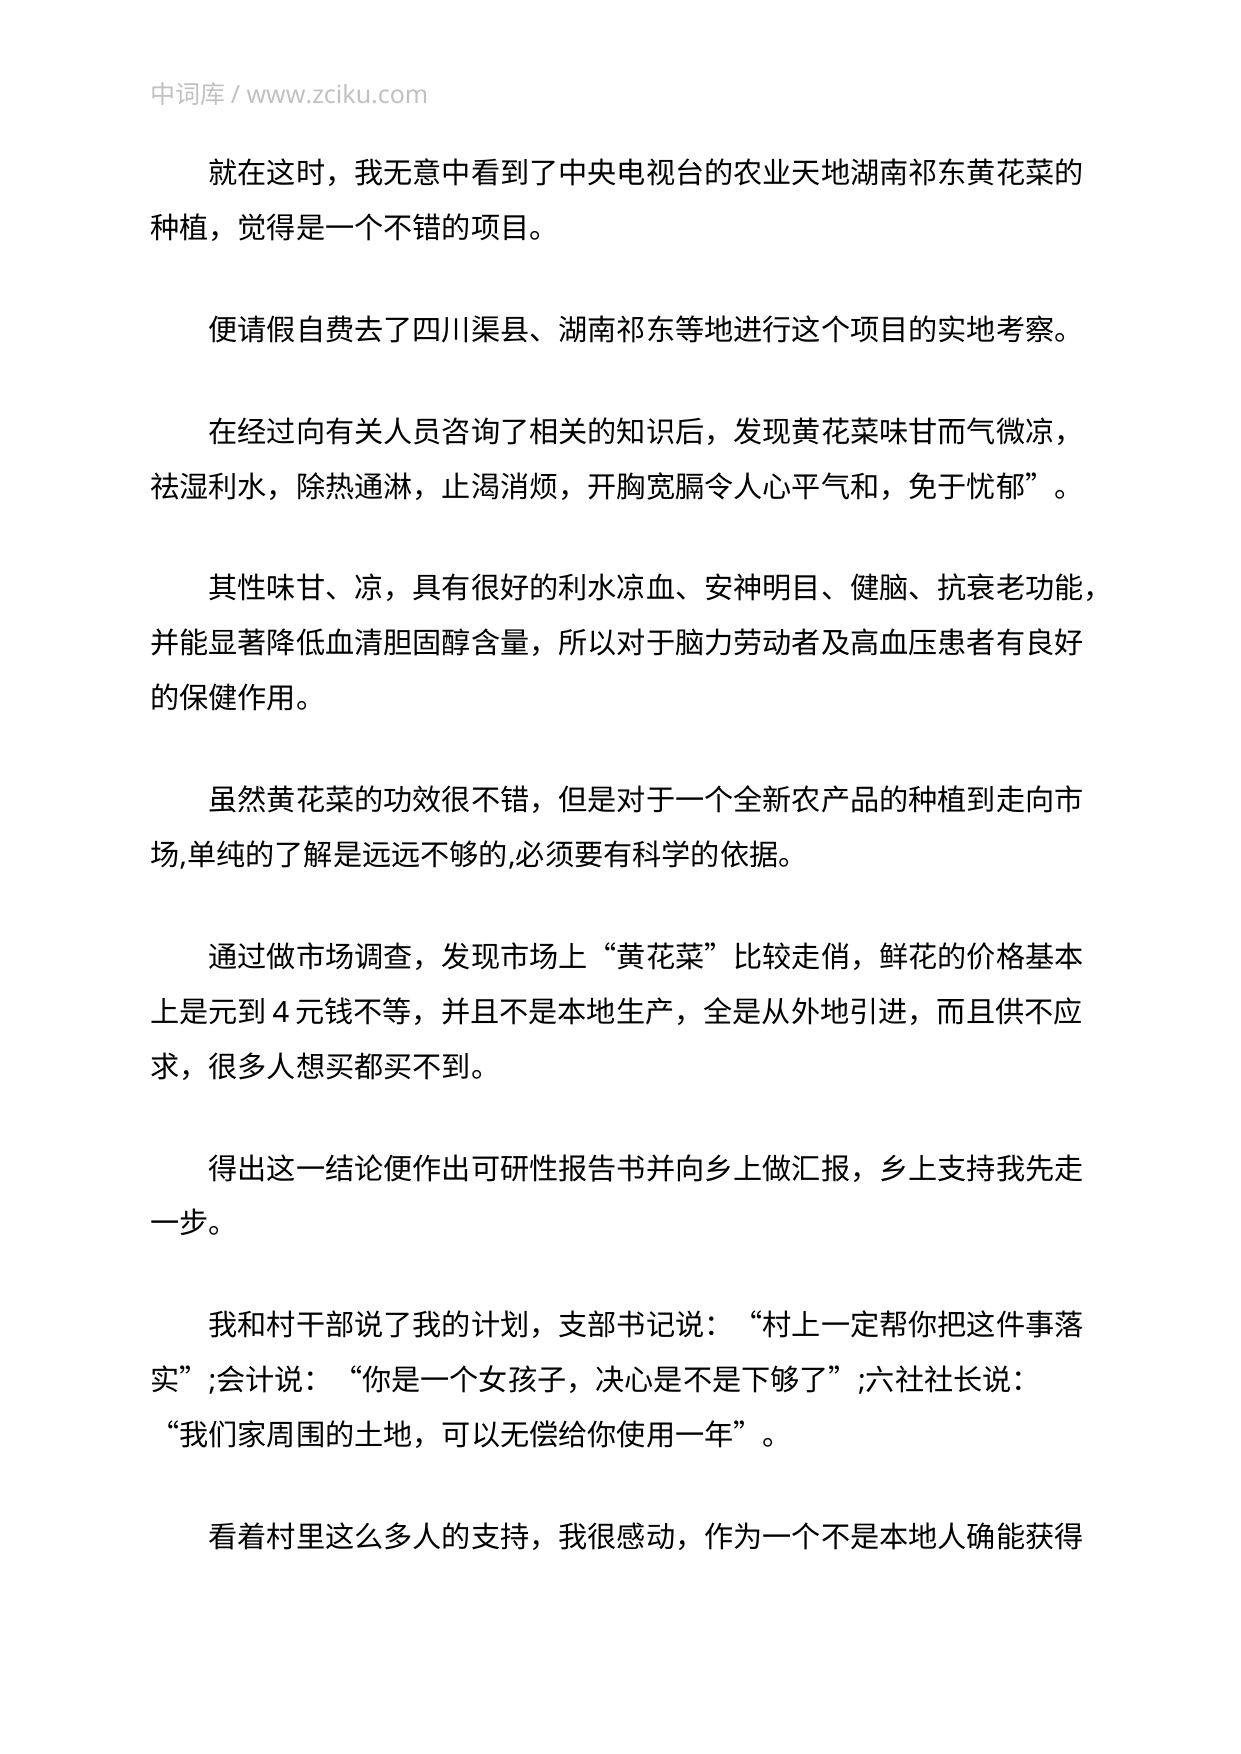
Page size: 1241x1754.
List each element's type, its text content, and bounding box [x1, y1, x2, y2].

text 在经过向有关人员咨询了相关的知识后，发现黄花菜味甘而气微凉，祛湿利水，除热通淋，止渴消烦，开胸宽膈令人心平气和，免于忧郁”。 [150, 408, 1090, 506]
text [150, 1513, 1090, 1556]
text 就在这时，我无意中看到了中央电视台的农业天地湖南祁东黄花菜的种植，觉得是一个不错的项目。 [150, 150, 1090, 247]
text 我和村干部说了我的计划，支部书记说：“村上一定帮你把这件事落实”;会计说：“你是一个女孩子，决心是不是下够了”;六社社长说：“我们家周围的土地，可以无偿给你使用一年”。 [150, 1302, 1090, 1454]
text 通过做市场调查，发现市场上“黄花菜”比较走俏，鲜花的价格基本上是元到4元钱不等，并且不是本地生产，全是从外地引进，而且供不应求，很多人想买都买不到。 [150, 933, 1090, 1086]
text 虽然黄花菜的功效很不错，但是对于一个全新农产品的种植到走向市场,单纯的了解是远远不够的,必须要有科学的依据。 [150, 777, 1090, 874]
text 便请假自费去了四川渠县、湖南祁东等地进行这个项目的实地考察。 [150, 307, 1090, 349]
text 其性味甘、凉，具有很好的利水凉血、安神明目、健脑、抗衰老功能，并能显著降低血清胆固醇含量，所以对于脑力劳动者及高血压患者有良好的保健作用。 [150, 565, 1090, 717]
text 得出这一结论便作出可研性报告书并向乡上做汇报，乡上支持我先走一步。 [150, 1145, 1090, 1242]
